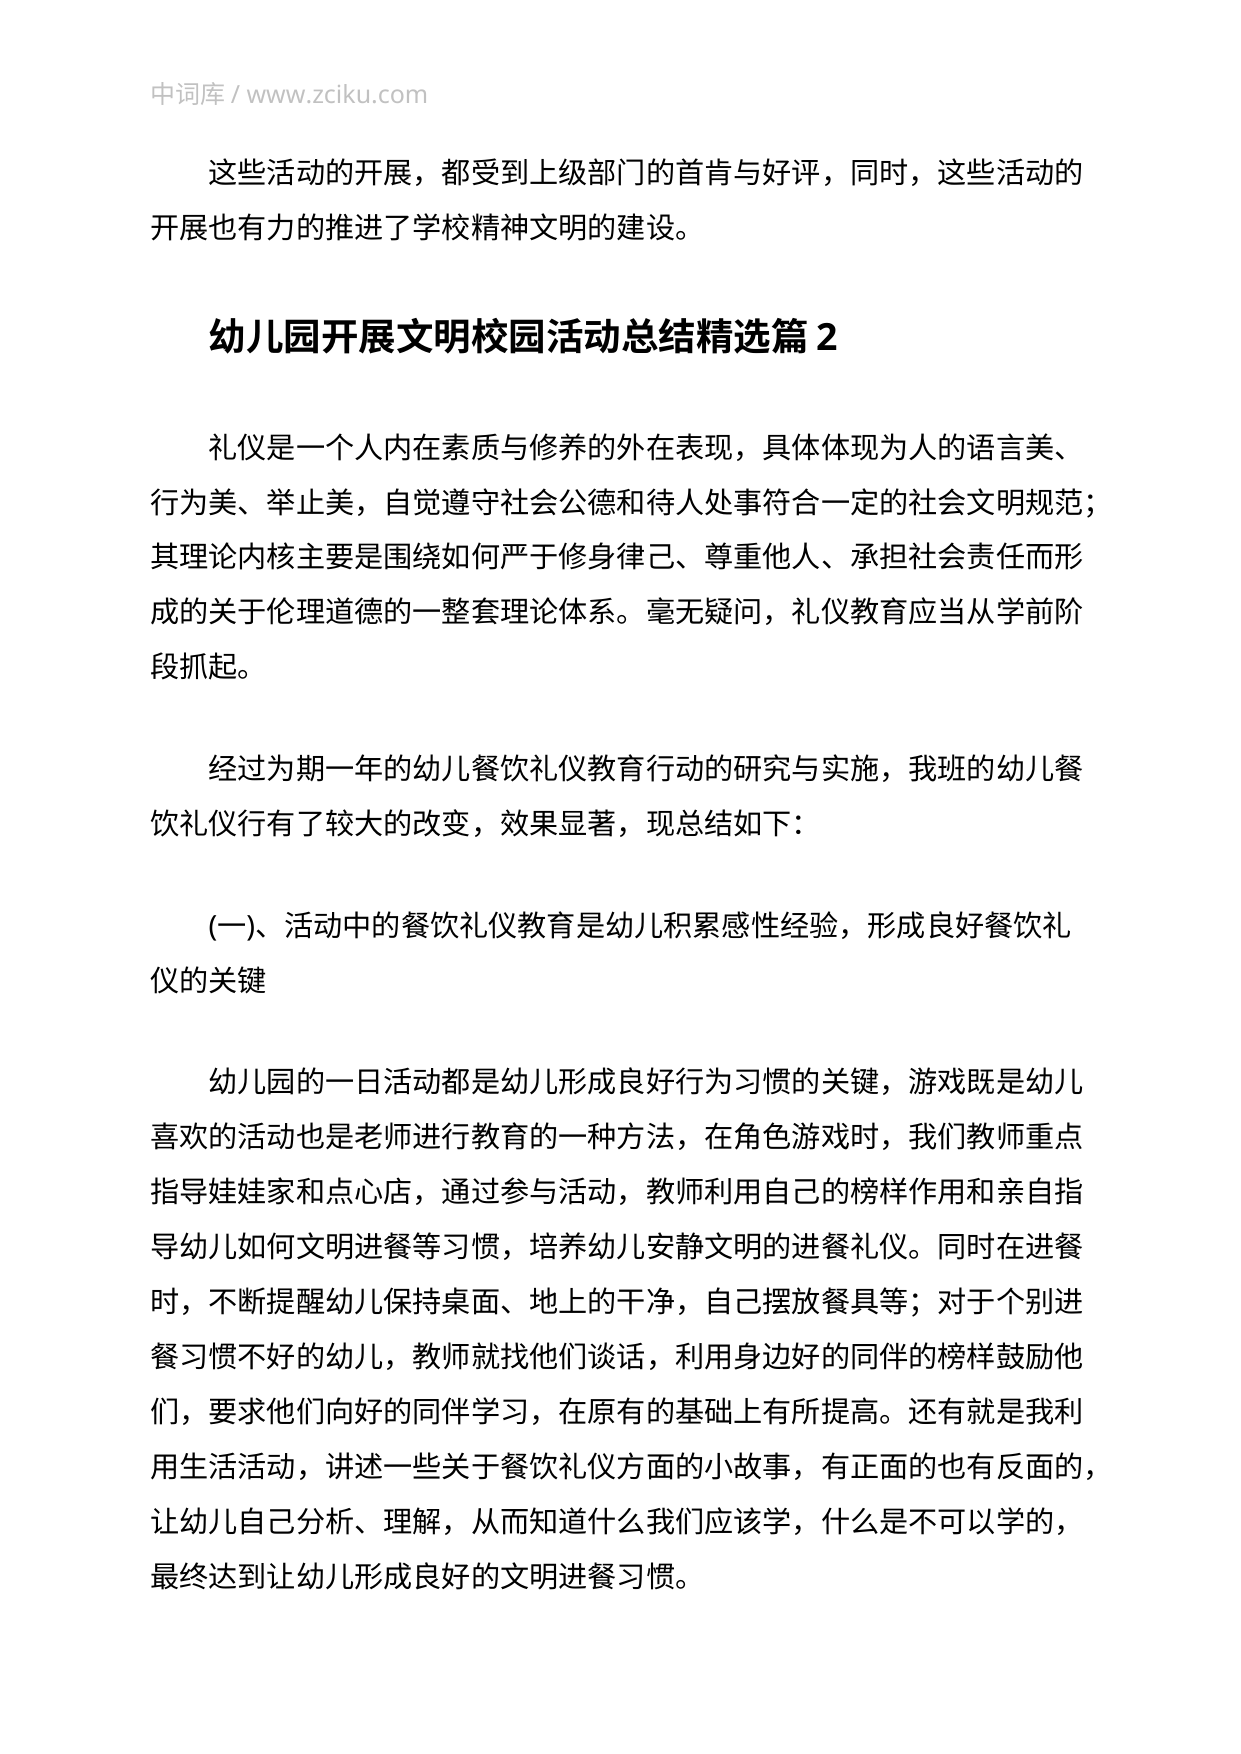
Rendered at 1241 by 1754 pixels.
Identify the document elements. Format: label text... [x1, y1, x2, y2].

text 这些活动的开展，都受到上级部门的首肯与好评，同时，这些活动的开展也有力的推进了学校精神文明的建设。 [150, 150, 1090, 247]
text 幼儿园的一日活动都是幼儿形成良好行为习惯的关键，游戏既是幼儿喜欢的活动也是老师进行教育的一种方法，在角色游戏时，我们教师重点指导娃娃家和点心店，通过参与活动，教师利用自己的榜样作用和亲自指导幼儿如何文明进餐等习惯，培养幼儿安静文明的进餐礼仪。同时在进餐时，不断提醒幼儿保持桌面、地上的干净，自己摆放餐具等；对于个别进餐习惯不好的幼儿，教师就找他们谈话，利用身边好的同伴的榜样鼓励他们，要求他们向好的同伴学习，在原有的基础上有所提高。还有就是我利用生活活动，讲述一些关于餐饮礼仪方面的小故事，有正面的也有反面的，让幼儿自己分析、理解，从而知道什么我们应该学，什么是不可以学的，最终达到让幼儿形成良好的文明进餐习惯。 [150, 1059, 1090, 1595]
text 礼仪是一个人内在素质与修养的外在表现，具体体现为人的语言美、行为美、举止美，自觉遵守社会公德和待人处事符合一定的社会文明规范；其理论内核主要是围绕如何严于修身律己、尊重他人、承担社会责任而形成的关于伦理道德的一整套理论体系。毫无疑问，礼仪教育应当从学前阶段抓起。 [150, 424, 1090, 686]
text 幼儿园开展文明校园活动总结精选篇2 [150, 307, 1090, 361]
text 经过为期一年的幼儿餐饮礼仪教育行动的研究与实施，我班的幼儿餐饮礼仪行有了较大的改变，效果显著，现总结如下： [150, 746, 1090, 843]
text (一)、活动中的餐饮礼仪教育是幼儿积累感性经验，形成良好餐饮礼仪的关键 [150, 902, 1090, 999]
